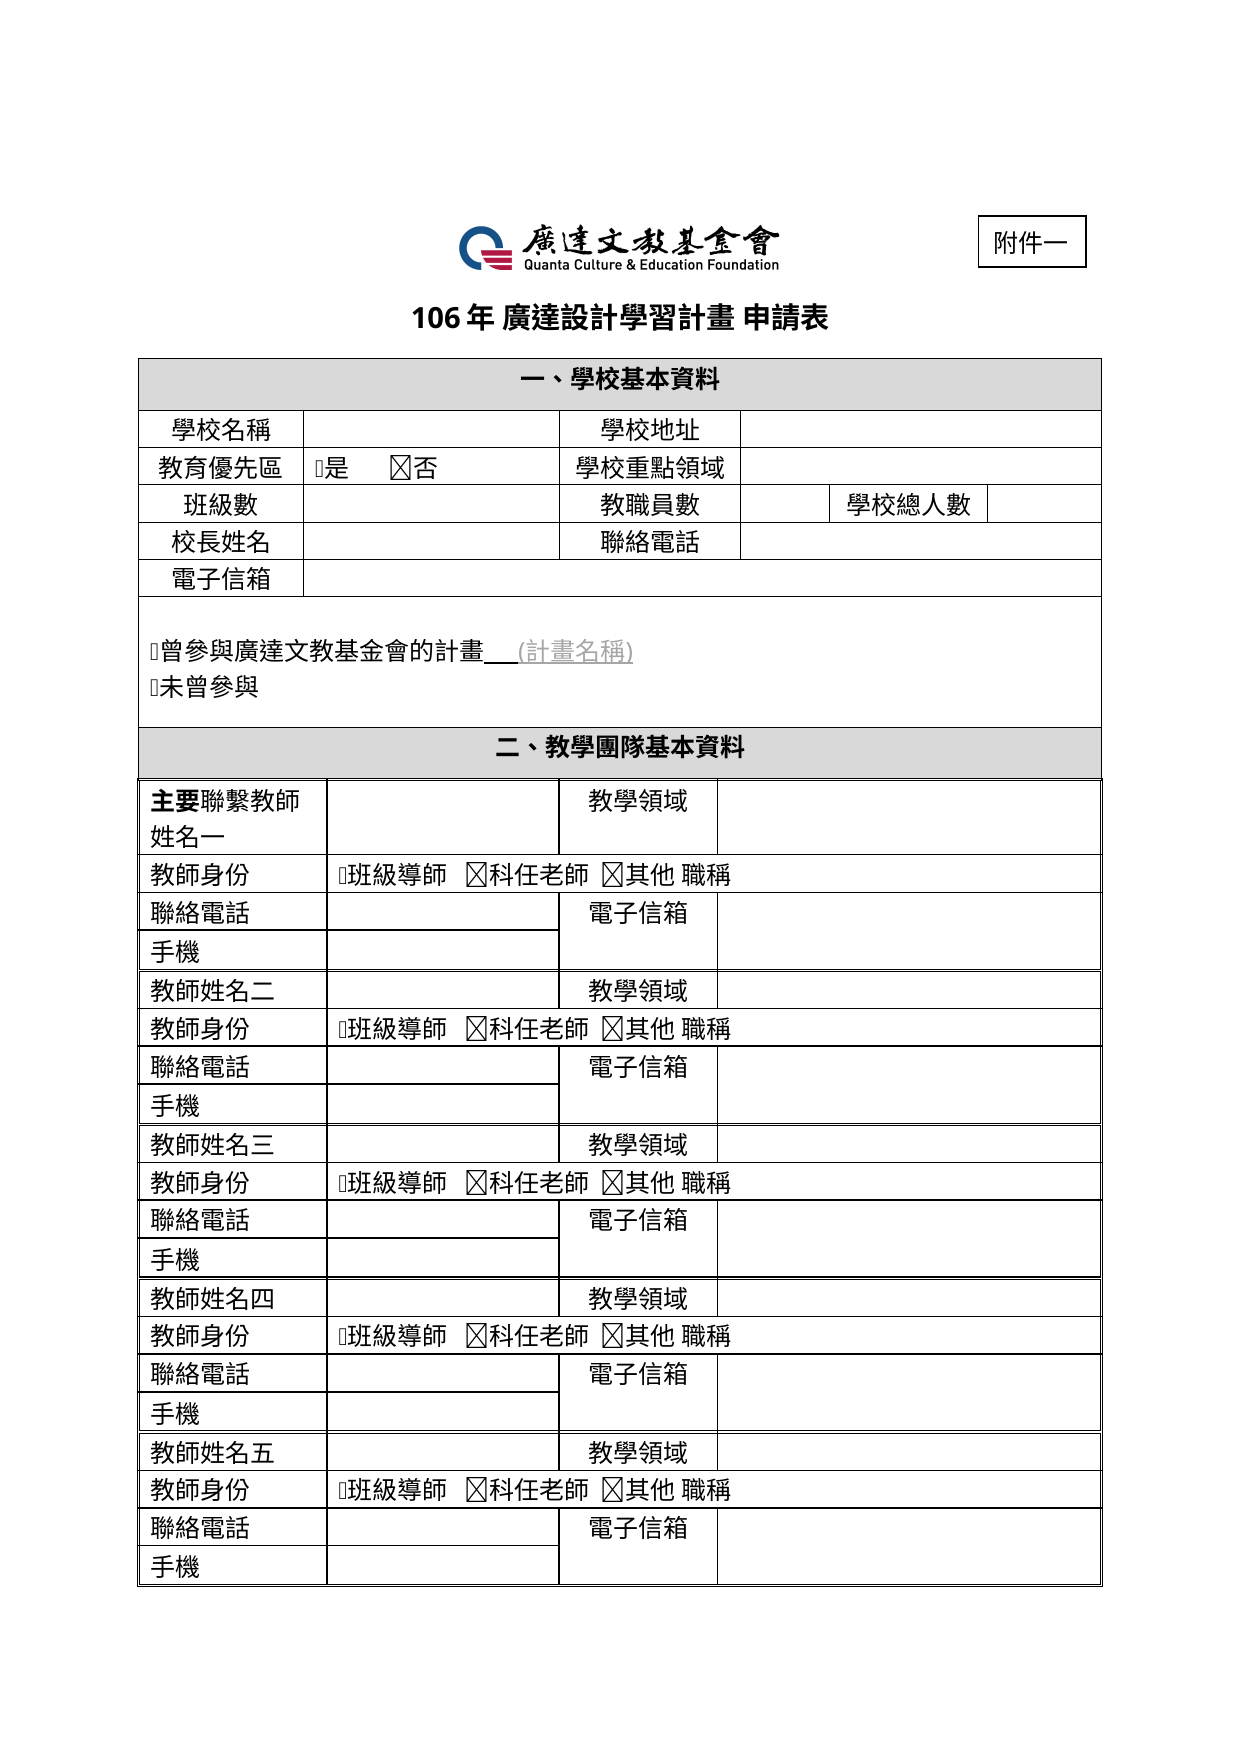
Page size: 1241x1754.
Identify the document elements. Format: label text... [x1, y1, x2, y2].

table_cell [718, 781, 1100, 854]
table_cell 教學領域 [560, 972, 717, 1008]
table_cell 聯絡電話 [140, 1509, 326, 1545]
table_cell 學校名稱 [139, 411, 303, 447]
table_cell 學校重點領域 [560, 448, 740, 484]
picture [451, 215, 789, 280]
table_cell [718, 1509, 1100, 1584]
table_header 一、學校基本資料 [139, 359, 1101, 410]
table_cell 手機 [140, 931, 326, 969]
table_cell [718, 1201, 1100, 1276]
table_cell [328, 931, 558, 969]
table_cell [718, 1434, 1100, 1470]
table_cell 班級導師 科任老師 其他 職稱 [328, 1163, 1100, 1199]
table_cell 手機 [140, 1546, 326, 1584]
table_cell [304, 411, 559, 447]
table_cell 班級數 [139, 485, 303, 522]
table_cell [328, 1355, 558, 1391]
table_cell 電子信箱 [139, 560, 303, 596]
table_cell 班級導師 科任老師 其他 職稱 [328, 855, 1100, 892]
table_cell 教師身份 [140, 855, 326, 892]
table_cell 教師姓名四 [140, 1280, 326, 1316]
table_cell [718, 893, 1100, 969]
table_cell 電子信箱 [560, 1047, 717, 1123]
table_cell [328, 1434, 558, 1470]
table_cell [741, 411, 1101, 447]
text 106年 廣達設計學習計畫 申請表 [150, 295, 1090, 337]
table_cell 聯絡電話 [140, 1355, 326, 1391]
table_cell 二、教學團隊基本資料 [139, 728, 1101, 778]
table_cell [304, 560, 1101, 596]
table_cell [304, 485, 559, 522]
table_cell [328, 1085, 558, 1123]
table_cell [328, 1393, 558, 1430]
table_cell [718, 1047, 1100, 1123]
table_cell 教師身份 [140, 1317, 326, 1353]
table_cell 手機 [140, 1239, 326, 1276]
table_cell [741, 448, 1101, 484]
table_cell 教學領域 [560, 781, 717, 854]
table_cell [328, 1280, 558, 1316]
table_cell [741, 523, 1101, 559]
table_cell 手機 [140, 1393, 326, 1430]
table_cell 聯絡電話 [140, 893, 326, 929]
table_cell 電子信箱 [560, 1355, 717, 1430]
table_cell 聯絡電話 [140, 1047, 326, 1083]
table_cell 學校地址 [560, 411, 740, 447]
table_cell [328, 1546, 558, 1584]
table_cell 教師姓名二 [140, 972, 326, 1008]
table_cell 教師身份 [140, 1009, 326, 1045]
table_cell 教學領域 [560, 1126, 717, 1162]
table_cell 電子信箱 [560, 1509, 717, 1584]
table_cell 教師身份 [140, 1163, 326, 1199]
table_cell 教師身份 [140, 1471, 326, 1507]
table_cell 聯絡電話 [560, 523, 740, 559]
table_cell 校長姓名 [139, 523, 303, 559]
table_cell [328, 1239, 558, 1276]
table_cell 曾參與廣達文教基金會的計畫 (計畫名稱) 未曾參與 [139, 597, 1101, 727]
table_cell [718, 1355, 1100, 1430]
table_cell 電子信箱 [560, 1201, 717, 1276]
table_cell [718, 1126, 1100, 1162]
table_cell [328, 893, 558, 929]
table_cell 手機 [140, 1085, 326, 1123]
table_cell [718, 1280, 1100, 1316]
table_cell 學校總人數 [830, 485, 987, 522]
table_cell [328, 1126, 558, 1162]
table_cell 教學領域 [560, 1280, 717, 1316]
table_cell [304, 523, 559, 559]
table_cell 班級導師 科任老師 其他 職稱 [328, 1471, 1100, 1507]
table_cell 聯絡電話 [140, 1201, 326, 1237]
table_cell [328, 1509, 558, 1545]
table_cell 教師姓名五 [140, 1434, 326, 1470]
table_cell 是 否 [304, 448, 559, 484]
table_cell 班級導師 科任老師 其他 職稱 [328, 1317, 1100, 1353]
table_cell [741, 485, 829, 522]
table_cell 教學領域 [560, 1434, 717, 1470]
table_cell 教職員數 [560, 485, 740, 522]
table_cell 主要聯繫教師 姓名一 [140, 781, 326, 854]
table_cell [328, 1047, 558, 1083]
table_cell [328, 1201, 558, 1237]
table_cell 教育優先區 [139, 448, 303, 484]
table_cell 電子信箱 [560, 893, 717, 969]
table_cell 班級導師 科任老師 其他 職稱 [328, 1009, 1100, 1045]
table_cell [328, 972, 558, 1008]
table_cell [328, 781, 558, 854]
table_cell [988, 485, 1101, 522]
table_cell [718, 972, 1100, 1008]
table_cell 教師姓名三 [140, 1126, 326, 1162]
